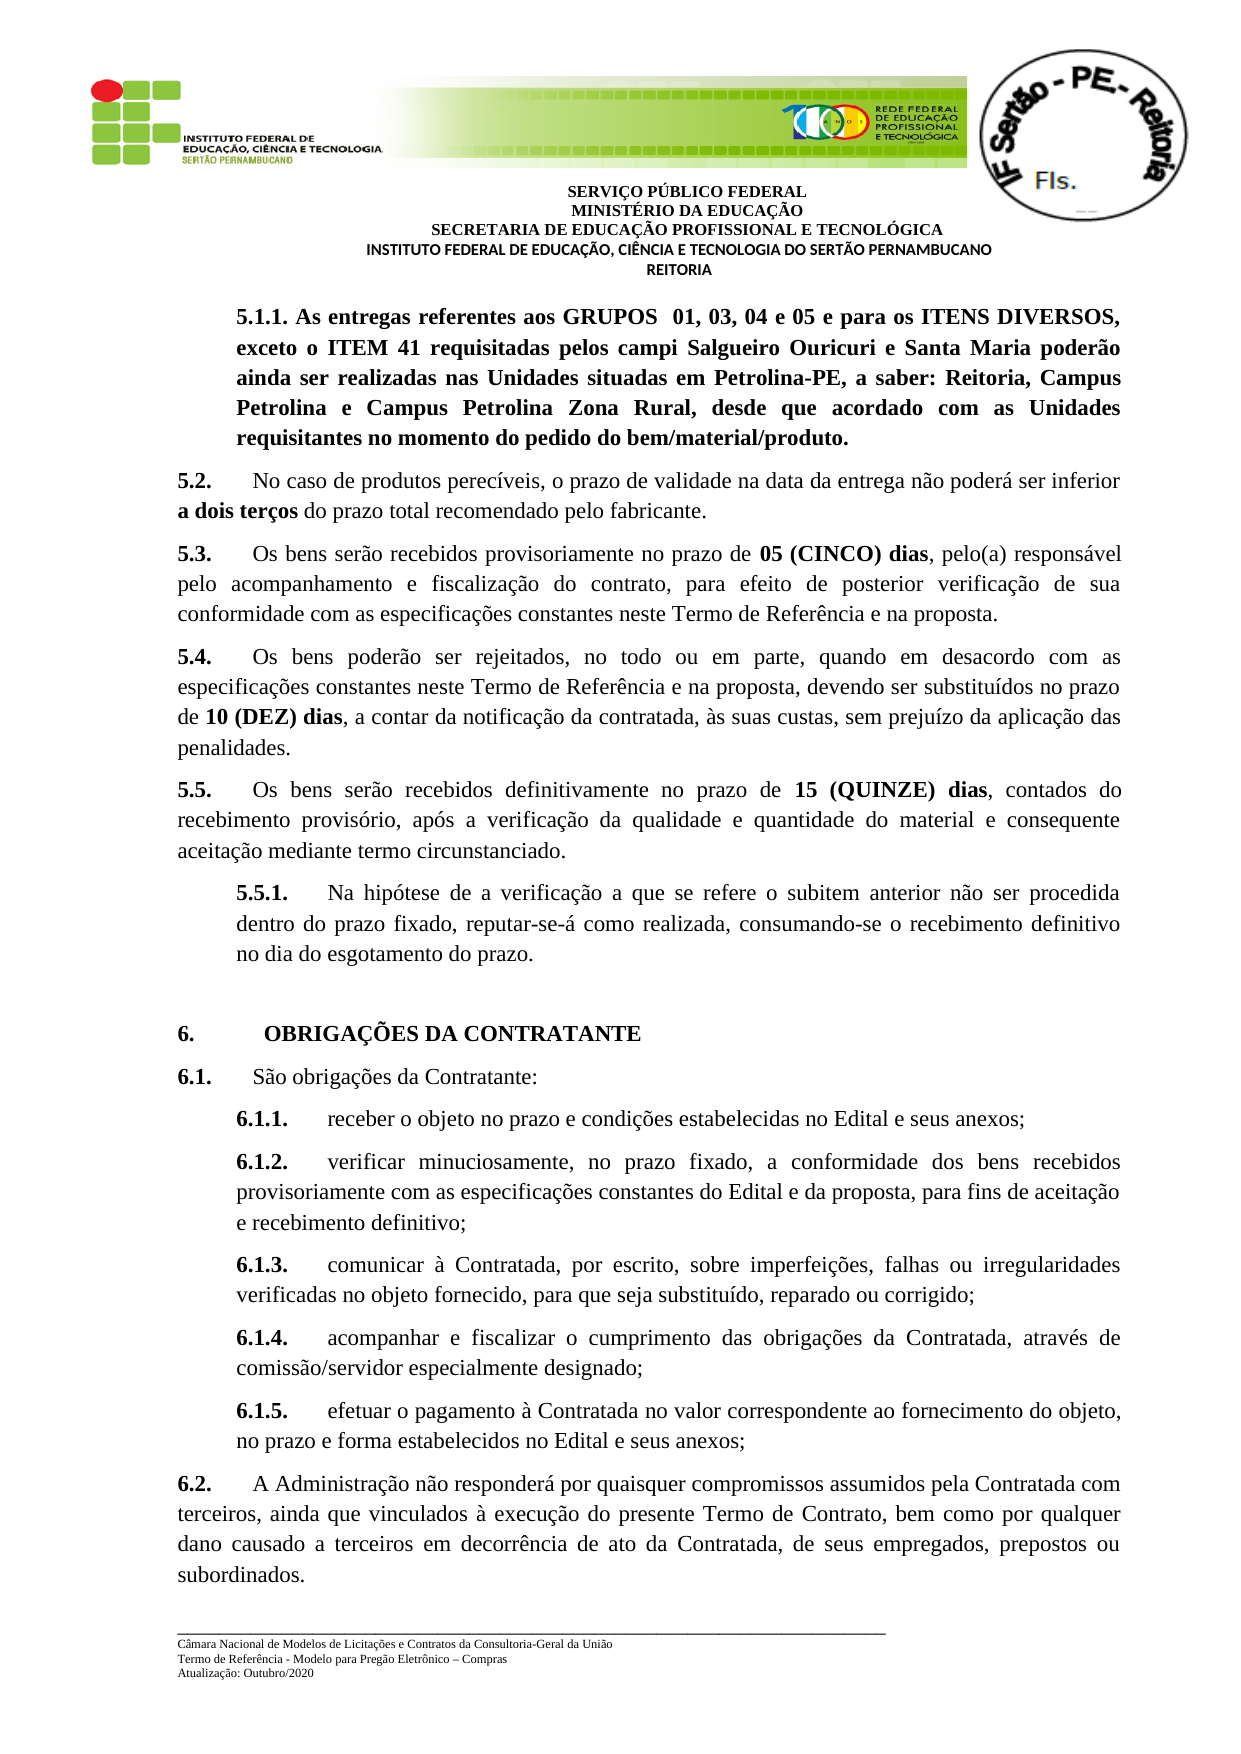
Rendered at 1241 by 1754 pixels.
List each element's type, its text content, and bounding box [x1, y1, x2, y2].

list OBRIGAÇÕES DA CONTRATANTE [177, 1020, 1122, 1046]
list Os bens poderão ser rejeitados, no todo ou em parte, quando em desacordo com as especificações constantes neste Termo de Referência e na proposta, devendo ser substituídos no prazo de 10 (DEZ) dias, a contar da notificação da contratada, às suas custas, sem prejuízo da aplicação das penalidades. [177, 643, 1122, 760]
list A Administração não responderá por quaisquer compromissos assumidos pela Contratada com terceiros, ainda que vinculados à execução do presente Termo de Contrato, bem como por qualquer dano causado a terceiros em decorrência de ato da Contratada, de seus empregados, prepostos ou subordinados. [177, 1470, 1122, 1587]
list comunicar à Contratada, por escrito, sobre imperfeições, falhas ou irregularidades verificadas no objeto fornecido, para que seja substituído, reparado ou corrigido; [236, 1251, 1122, 1308]
list São obrigações da Contratante: [177, 1063, 1122, 1089]
list Os bens serão recebidos definitivamente no prazo de 15 (QUINZE) dias, contados do recebimento provisório, após a verificação da qualidade e quantidade do material e consequente aceitação mediante termo circunstanciado. [177, 776, 1122, 863]
list efetuar o pagamento à Contratada no valor correspondente ao fornecimento do objeto, no prazo e forma estabelecidos no Edital e seus anexos; [236, 1397, 1122, 1454]
list Os bens serão recebidos provisoriamente no prazo de 05 (CINCO) dias, pelo(a) responsável pelo acompanhamento e fiscalização do contrato, para efeito de posterior verificação de sua conformidade com as especificações constantes neste Termo de Referência e na proposta. [177, 540, 1122, 627]
list No caso de produtos perecíveis, o prazo de validade na data da entrega não poderá ser inferior a dois terços do prazo total recomendado pelo fabricante. [177, 467, 1122, 523]
list acompanhar e fiscalizar o cumprimento das obrigações da Contratada, através de comissão/servidor especialmente designado; [236, 1324, 1122, 1381]
list Na hipótese de a verificação a que se refere o subitem anterior não ser procedida dentro do prazo fixado, reputar-se-á como realizada, consumando-se o recebimento definitivo no dia do esgotamento do prazo. [236, 879, 1122, 966]
text 5.1.1. As entregas referentes aos GRUPOS 01, 03, 04 e 05 e para os ITENS DIVERSOS, exceto o ITEM 41 requisitadas pelos campi Salgueiro Ouricuri e Santa Maria poderão ainda ser realizadas nas Unidades situadas em Petrolina-PE, a saber: Reitoria, Campus Petrolina e Campus Petrolina Zona Rural, desde que acordado com as Unidades requisitantes no momento do pedido do bem/material/produto. [236, 303, 1122, 451]
list verificar minuciosamente, no prazo fixado, a conformidade dos bens recebidos provisoriamente com as especificações constantes do Edital e da proposta, para fins de aceitação e recebimento definitivo; [236, 1148, 1122, 1235]
picture [81, 34, 1199, 230]
list receber o objeto no prazo e condições estabelecidas no Edital e seus anexos; [236, 1106, 1122, 1132]
